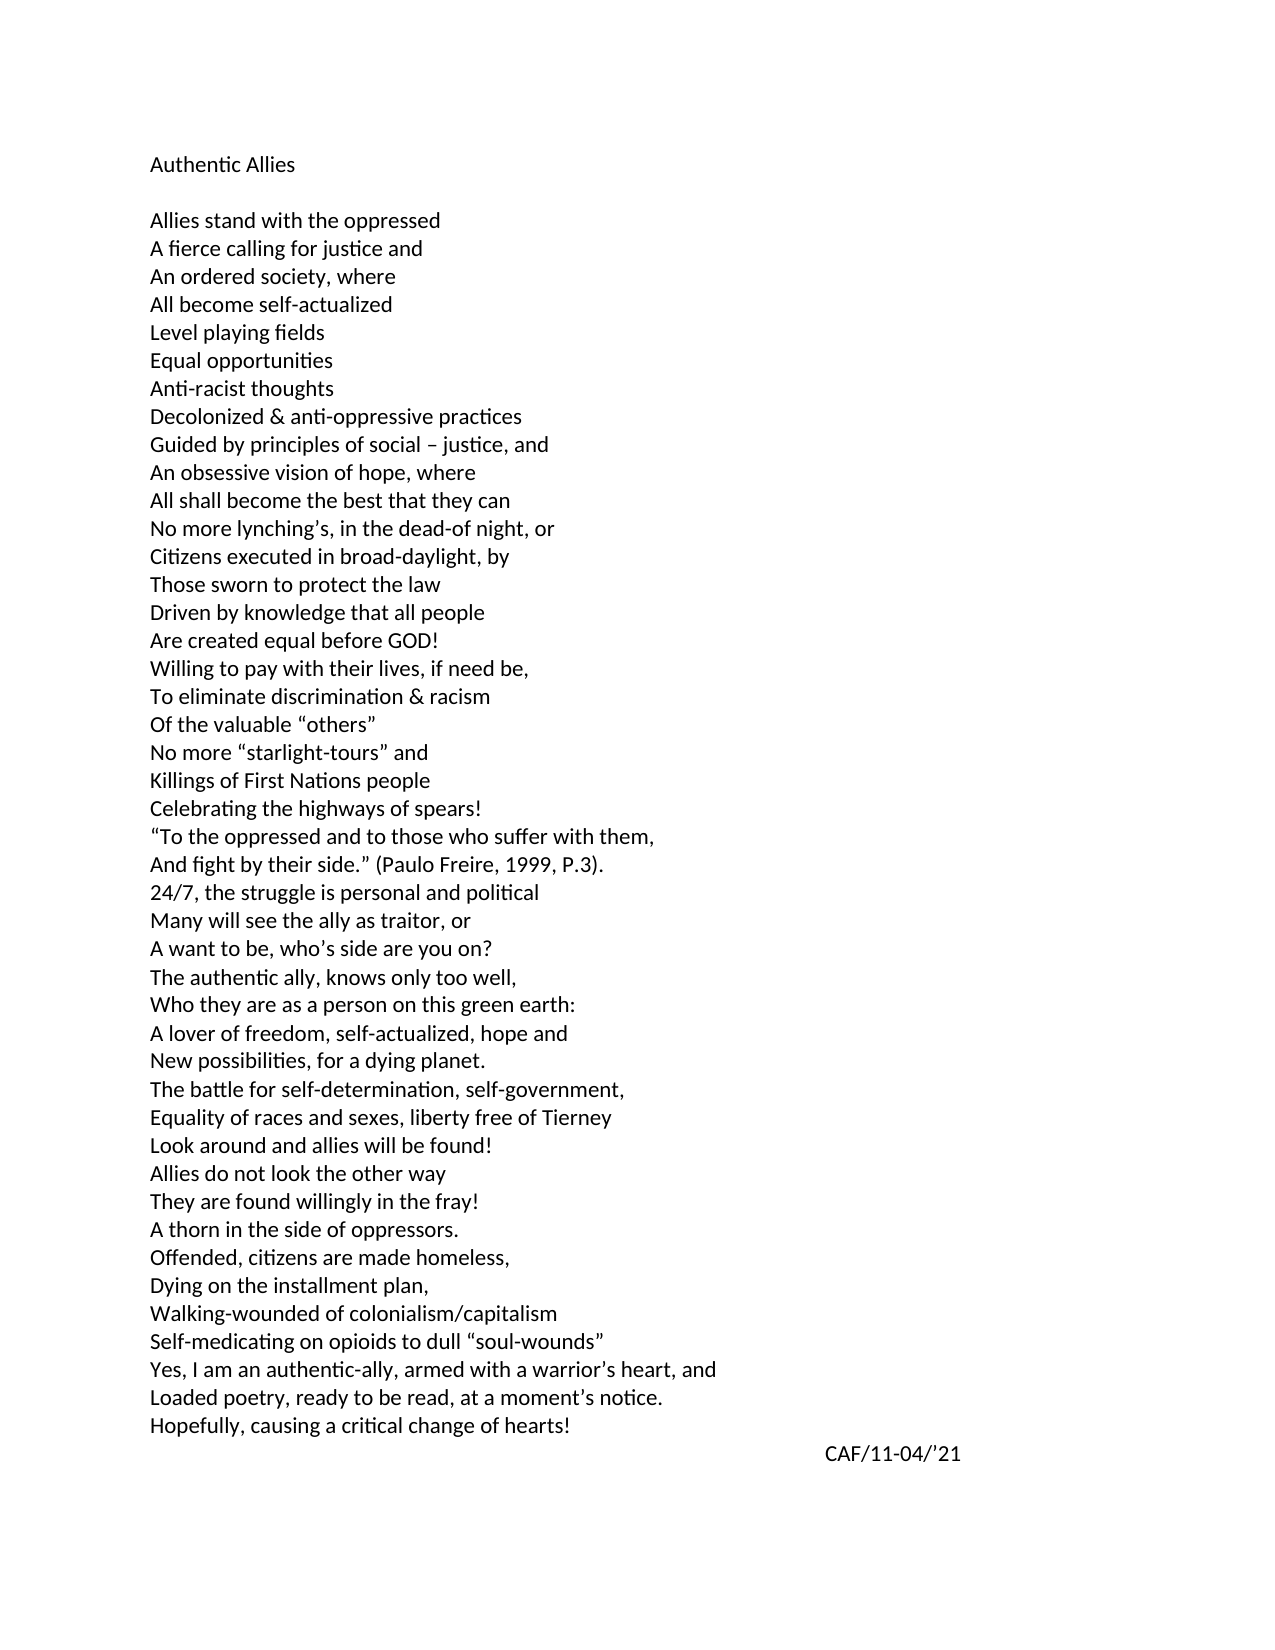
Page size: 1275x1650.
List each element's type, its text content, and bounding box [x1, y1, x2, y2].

text No more lynching’s, in the dead-of night, or [150, 514, 1125, 542]
text Offended, citizens are made homeless, [150, 1243, 1125, 1271]
text Allies stand with the oppressed [150, 206, 1125, 234]
text And fight by their side.” (Paulo Freire, 1999, P.3). [150, 851, 1125, 878]
text A thorn in the side of oppressors. [150, 1215, 1125, 1243]
text 24/7, the struggle is personal and political [150, 878, 1125, 907]
text Walking-wounded of colonialism/capitalism [150, 1299, 1125, 1327]
text An ordered society, where [150, 262, 1125, 290]
text CAF/11-04/’21 [150, 1439, 1125, 1467]
text They are found willingly in the fray! [150, 1187, 1125, 1215]
text A want to be, who’s side are you on? [150, 934, 1125, 963]
text Equality of races and sexes, liberty free of Tierney [150, 1103, 1125, 1131]
text Anti-racist thoughts [150, 374, 1125, 402]
text Are created equal before GOD! [150, 626, 1125, 654]
text Citizens executed in broad-daylight, by [150, 542, 1125, 570]
text Authentic Allies [150, 150, 1125, 178]
text The authentic ally, knows only too well, [150, 963, 1125, 991]
text Look around and allies will be found! [150, 1131, 1125, 1159]
text Celebrating the highways of spears! [150, 794, 1125, 822]
text Loaded poetry, ready to be read, at a moment’s notice. [150, 1383, 1125, 1411]
text An obsessive vision of hope, where [150, 458, 1125, 486]
text A fierce calling for justice and [150, 234, 1125, 262]
text A lover of freedom, self-actualized, hope and [150, 1019, 1125, 1047]
text Self-medicating on opioids to dull “soul-wounds” [150, 1327, 1125, 1355]
text Decolonized & anti-oppressive practices [150, 402, 1125, 430]
text To eliminate discrimination & racism [150, 682, 1125, 710]
text The battle for self-determination, self-government, [150, 1075, 1125, 1103]
text Of the valuable “others” [150, 710, 1125, 738]
text Killings of First Nations people [150, 766, 1125, 794]
text Many will see the ally as traitor, or [150, 907, 1125, 934]
text New possibilities, for a dying planet. [150, 1047, 1125, 1075]
text All shall become the best that they can [150, 486, 1125, 514]
text Who they are as a person on this green earth: [150, 991, 1125, 1019]
text Guided by principles of social – justice, and [150, 430, 1125, 458]
text All become self-actualized [150, 290, 1125, 318]
text Those sworn to protect the law [150, 570, 1125, 598]
text “To the oppressed and to those who suffer with them, [150, 822, 1125, 851]
text Yes, I am an authentic-ally, armed with a warrior’s heart, and [150, 1355, 1125, 1383]
text Allies do not look the other way [150, 1159, 1125, 1187]
text Dying on the installment plan, [150, 1271, 1125, 1299]
text Hopefully, causing a critical change of hearts! [150, 1411, 1125, 1439]
text Level playing fields [150, 318, 1125, 346]
text Willing to pay with their lives, if need be, [150, 654, 1125, 682]
text No more “starlight-tours” and [150, 738, 1125, 766]
text Driven by knowledge that all people [150, 598, 1125, 626]
text Equal opportunities [150, 346, 1125, 374]
